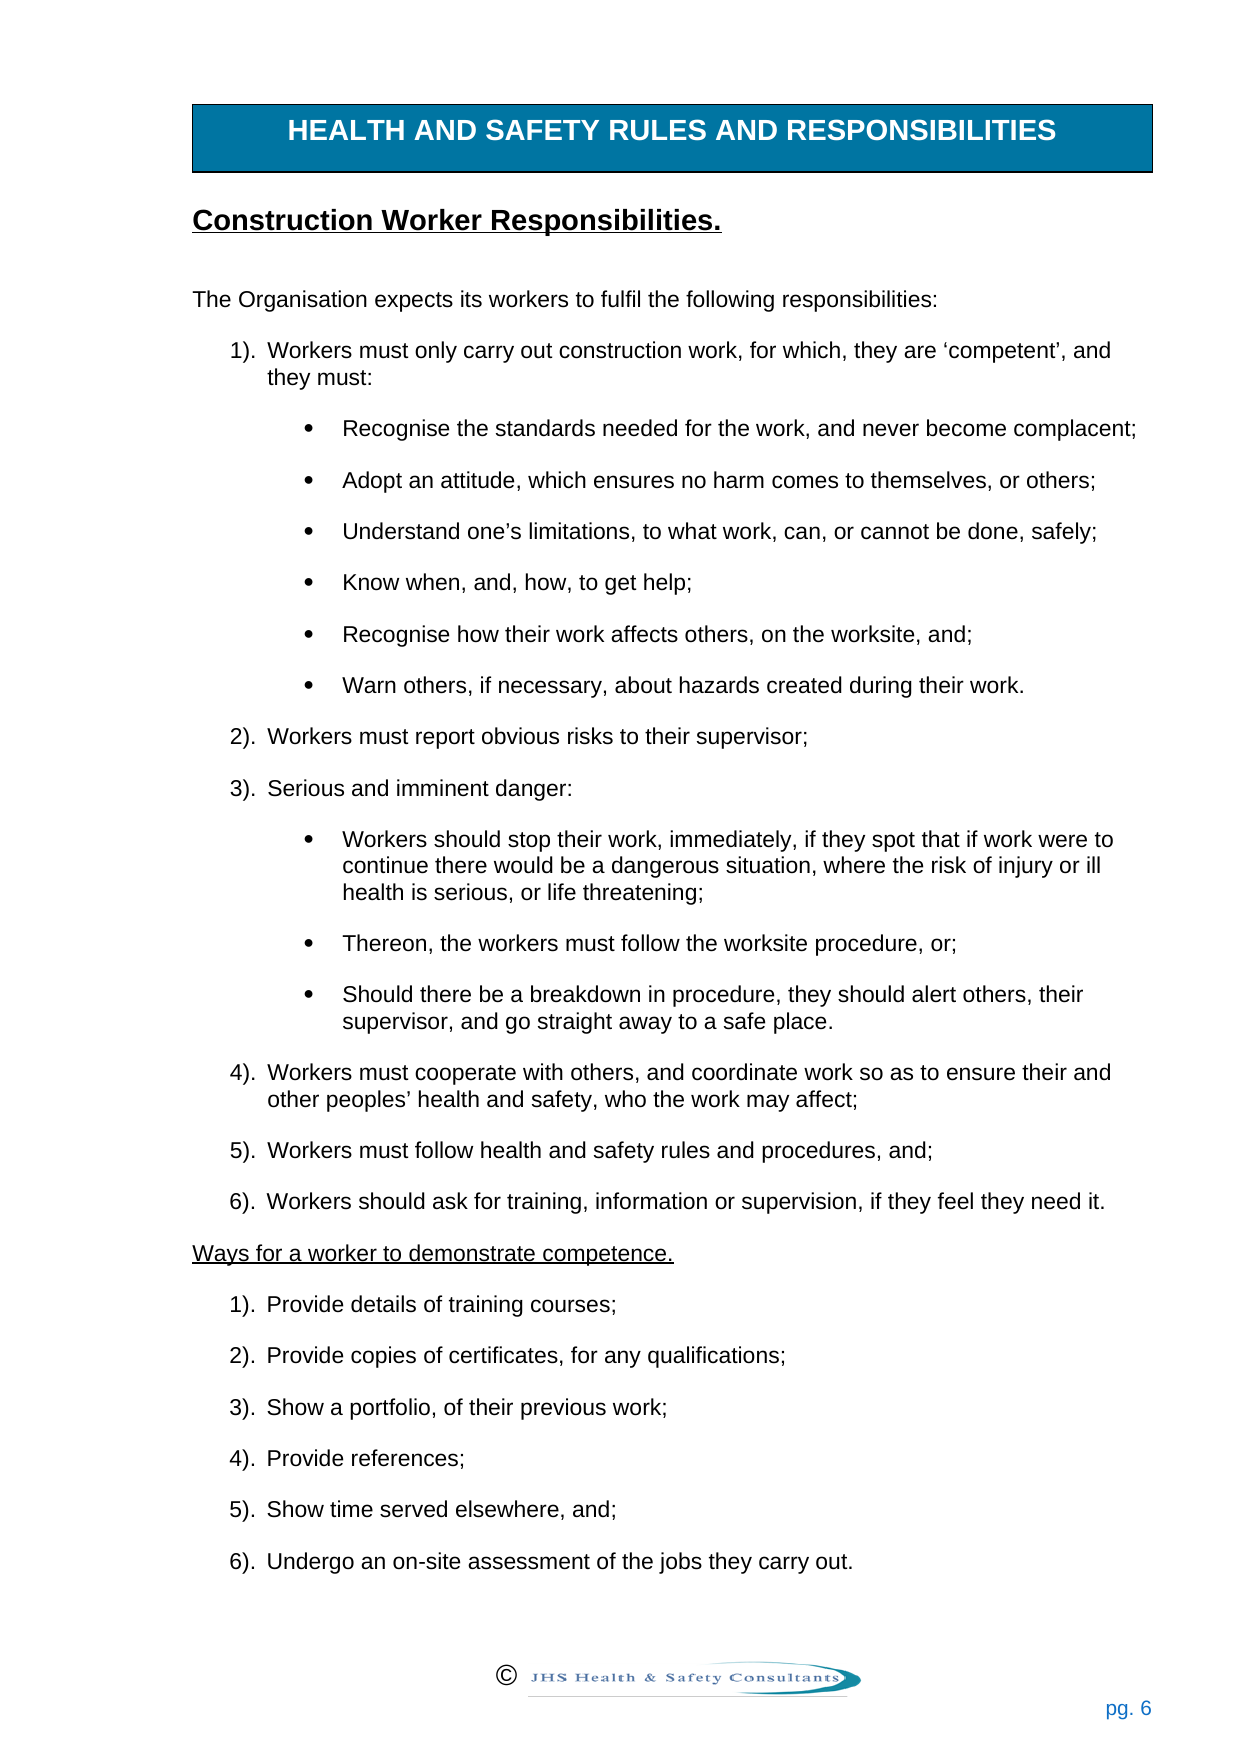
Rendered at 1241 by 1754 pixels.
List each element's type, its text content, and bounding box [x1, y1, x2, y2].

text Ways for a worker to demonstrate competence. [192, 1239, 1152, 1266]
list Workers should stop their work, immediately, if they spot that if work were to continue there would be a dangerous situation, where the risk of injury or ill health is serious, or life threatening; [304, 826, 1152, 905]
list Should there be a breakdown in procedure, they should alert others, their supervisor, and go straight away to a safe place. [304, 981, 1152, 1034]
list Adopt an attitude, which ensures no harm comes to themselves, or others; [304, 467, 1152, 493]
list Provide details of training courses; [229, 1291, 1152, 1317]
list Workers must follow health and safety rules and procedures, and; [229, 1137, 1152, 1163]
list Thereon, the workers must follow the worksite procedure, or; [304, 930, 1152, 956]
picture [528, 1660, 863, 1697]
text The Organisation expects its workers to fulfil the following responsibilities: [192, 286, 1152, 312]
list Show a portfolio, of their previous work; [229, 1394, 1152, 1420]
list Show time served elsewhere, and; [229, 1496, 1152, 1523]
list Workers should ask for training, information or supervision, if they feel they need it. [229, 1188, 1152, 1214]
list Know when, and, how, to get help; [304, 569, 1152, 596]
list Understand one’s limitations, to what work, can, or cannot be done, safely; [304, 518, 1152, 544]
list Recognise the standards needed for the work, and never become complacent; [304, 415, 1152, 442]
list Workers must cooperate with others, and coordinate work so as to ensure their and other peoples’ health and safety, who the work may affect; [229, 1059, 1152, 1112]
list Workers must only carry out construction work, for which, they are ‘competent’, and they must: [229, 337, 1152, 390]
list Serious and imminent danger: [229, 775, 1152, 801]
list Warn others, if necessary, about hazards created during their work. [304, 672, 1152, 698]
subtitle Construction Worker Responsibilities. [192, 203, 1152, 236]
list Provide copies of certificates, for any qualifications; [229, 1342, 1152, 1369]
list Recognise how their work affects others, on the worksite, and; [304, 621, 1152, 647]
list Workers must report obvious risks to their supervisor; [229, 723, 1152, 750]
list Provide references; [229, 1445, 1152, 1471]
list Undergo an on-site assessment of the jobs they carry out. [229, 1548, 1152, 1574]
